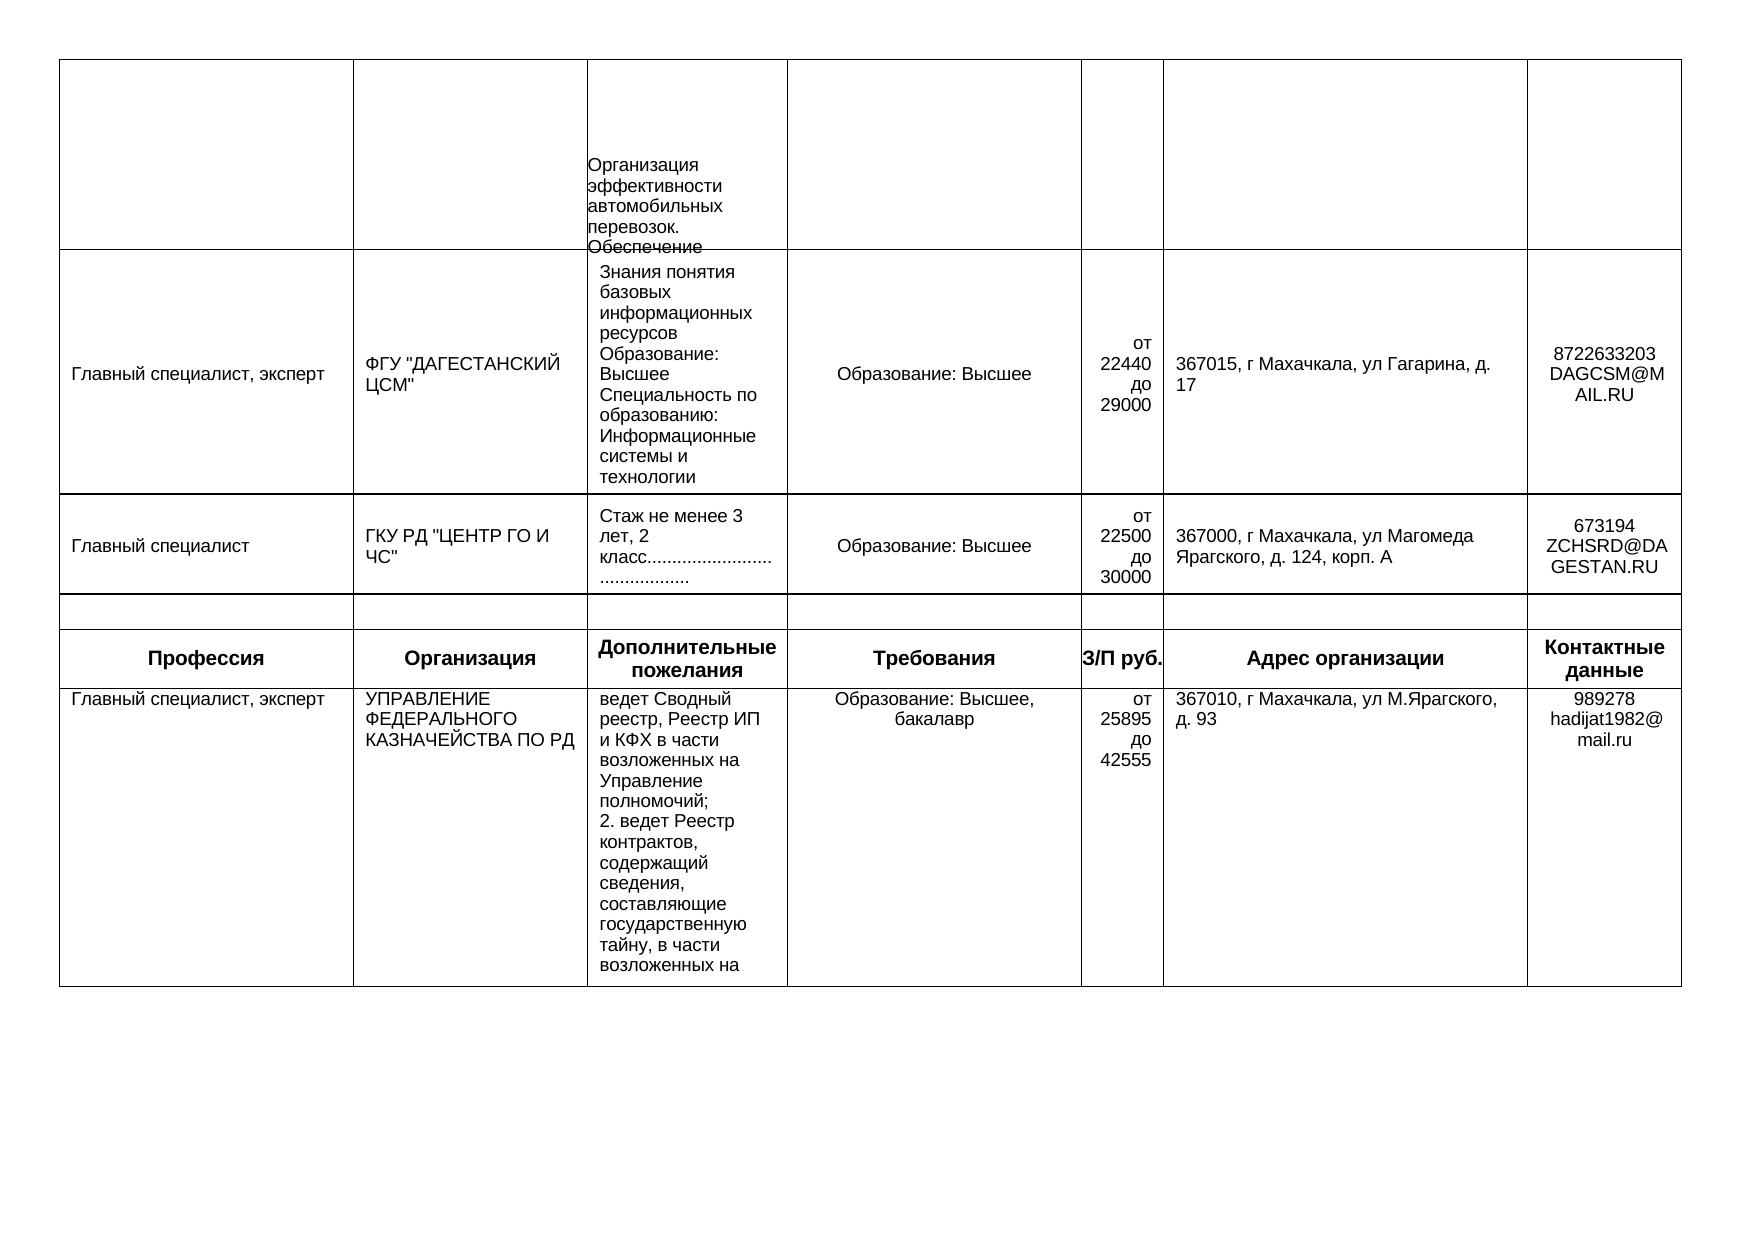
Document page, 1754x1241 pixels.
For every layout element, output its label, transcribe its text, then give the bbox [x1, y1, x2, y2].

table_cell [1164, 689, 1527, 986]
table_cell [788, 689, 1081, 986]
table_cell [354, 595, 587, 629]
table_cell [588, 689, 787, 986]
table_cell Образование: Высшее [788, 495, 1081, 593]
table_cell Дополнительные пожелания [588, 630, 787, 687]
table_cell Главный специалист, эксперт [60, 250, 353, 493]
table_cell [1528, 689, 1681, 986]
table_cell Стаж не менее 3 лет, 2 класс........................................... [588, 495, 787, 593]
table_cell З/П руб. [1082, 630, 1163, 687]
table_cell [788, 595, 1081, 629]
table_cell Контактные данные [1528, 630, 1681, 687]
table_cell Требования [788, 630, 1081, 687]
table_cell 673194 ZCHSRD@DAGESTAN.RU [1528, 495, 1681, 593]
table_cell [1082, 595, 1163, 629]
table_cell [588, 595, 787, 629]
table_cell от 22500 до 30000 [1082, 495, 1163, 593]
table_cell 367000, г Махачкала, ул Магомеда Ярагского, д. 124, корп. А [1164, 495, 1527, 593]
table_cell 8722633203 DAGCSM@MAIL.RU [1528, 250, 1681, 493]
table_cell Главный специалист [60, 495, 353, 593]
table_cell Адрес организации [1164, 630, 1527, 687]
table_cell 367015, г Махачкала, ул Гагарина, д. 17 [1164, 250, 1527, 493]
table_cell [60, 595, 353, 629]
table_cell [1164, 595, 1527, 629]
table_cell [354, 689, 587, 986]
table_cell ФГУ "ДАГЕСТАНСКИЙ ЦСМ" [354, 250, 587, 493]
table_cell Образование: Высшее [788, 250, 1081, 493]
table_cell от 22440 до 29000 [1082, 250, 1163, 493]
table_cell Профессия [60, 630, 353, 687]
table_cell Знания понятия базовых информационных ресурсов Образование: Высшее Специальность по образованию: Информационные системы и технологии [588, 250, 787, 493]
table_cell Организация [354, 630, 587, 687]
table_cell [60, 689, 353, 986]
table_cell ГКУ РД "ЦЕНТР ГО И ЧС" [354, 495, 587, 593]
table_cell [1528, 595, 1681, 629]
table_cell от 25895 до 42555 [1082, 689, 1163, 986]
